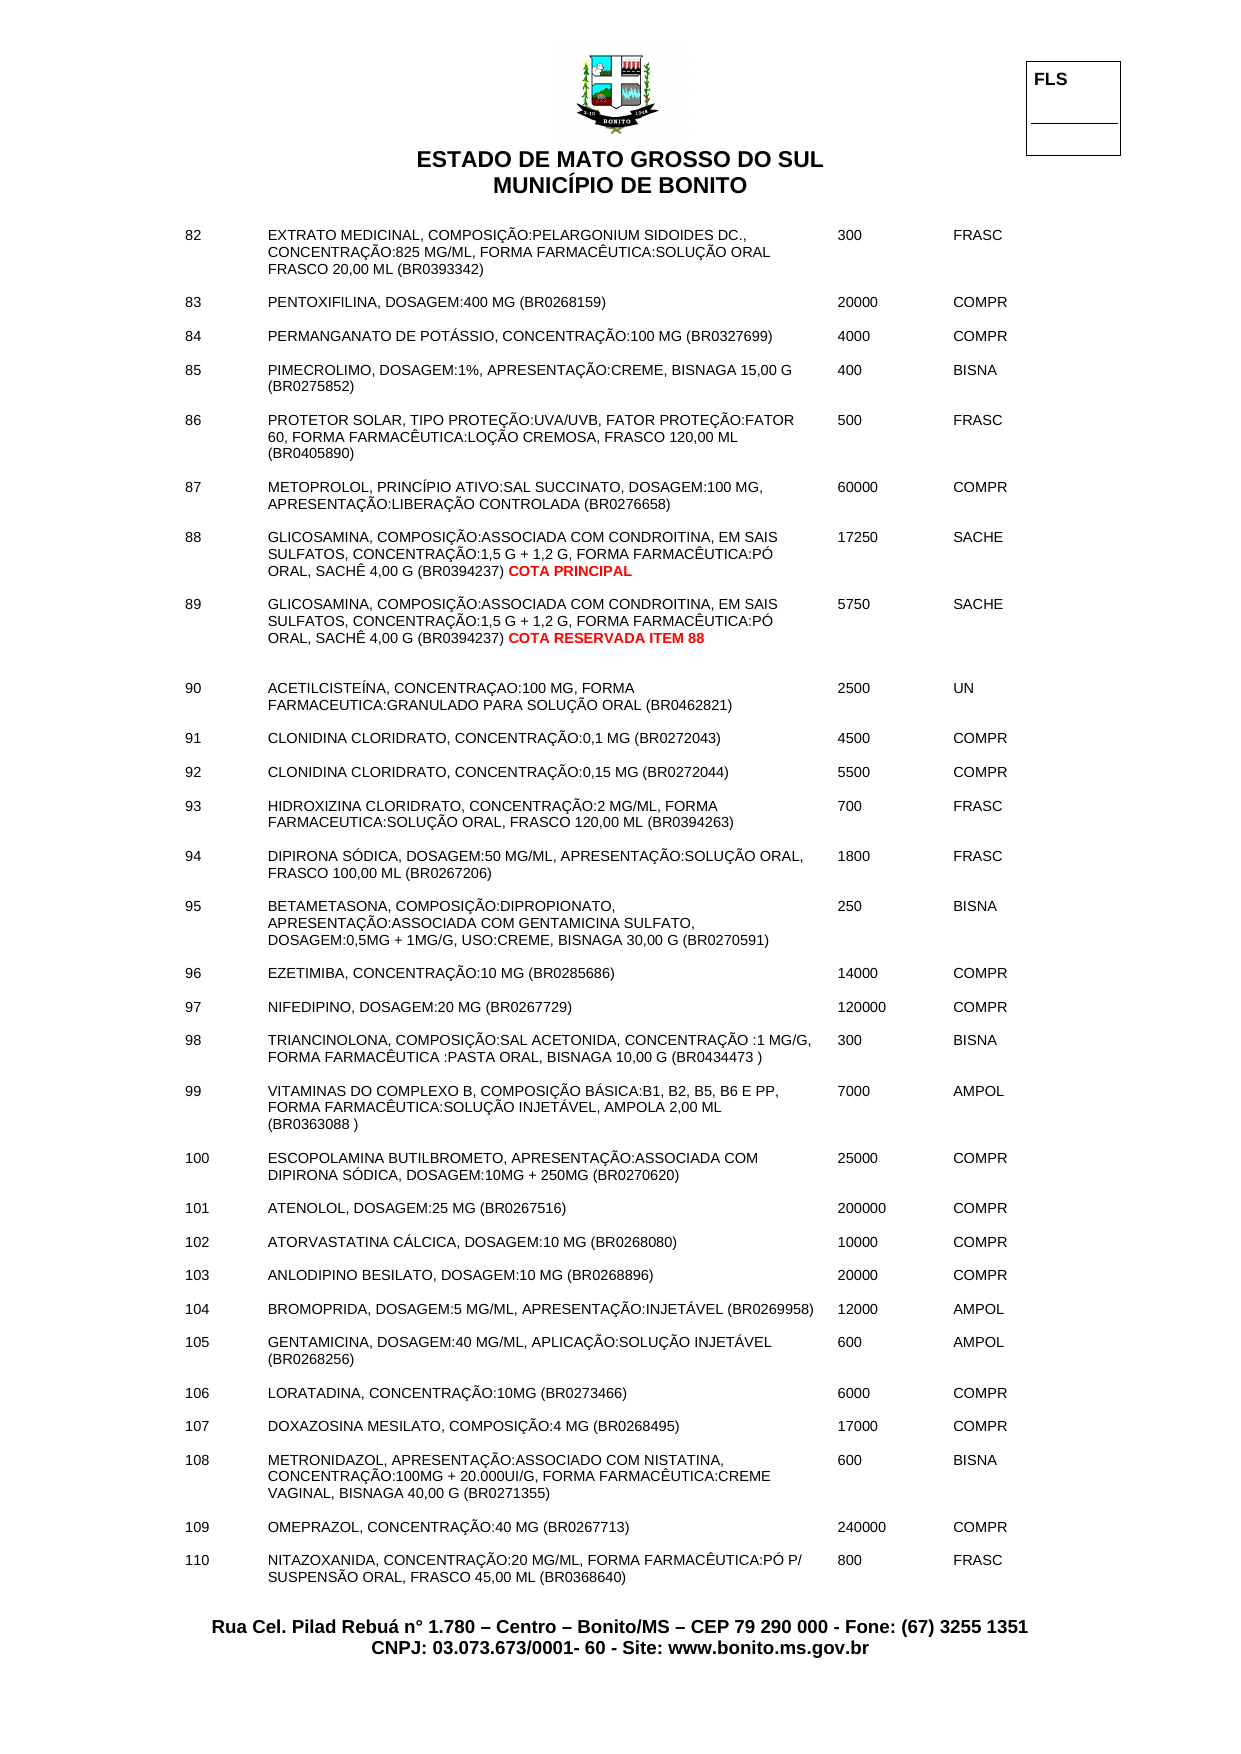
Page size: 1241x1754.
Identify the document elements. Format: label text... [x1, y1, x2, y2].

table_cell 92 [174, 764, 256, 797]
table_cell METRONIDAZOL, APRESENTAÇÃO:ASSOCIADO COM NISTATINA, CONCENTRAÇÃO:100MG + 20.000UI/G, FORMA FARMACÊUTICA:CREME VAGINAL, BISNAGA 40,00 G (BR0271355) [256, 1451, 826, 1518]
table_cell COMPR [942, 1384, 1052, 1418]
table_cell COMPR [942, 999, 1052, 1032]
table_cell 4000 [826, 328, 942, 361]
table_cell COMPR [942, 1200, 1052, 1233]
table_cell FRASC [942, 797, 1052, 848]
table_cell SACHE [942, 596, 1052, 680]
table_cell 14000 [826, 965, 942, 998]
table_cell BETAMETASONA, COMPOSIÇÃO:DIPROPIONATO, APRESENTAÇÃO:ASSOCIADA COM GENTAMICINA SULFATO, DOSAGEM:0,5MG + 1MG/G, USO:CREME, BISNAGA 30,00 G (BR0270591) [256, 898, 826, 965]
table_cell FRASC [942, 227, 1052, 294]
table_cell 12000 [826, 1300, 942, 1334]
table_cell 82 [174, 227, 256, 294]
table_cell 200000 [826, 1200, 942, 1233]
table_cell 84 [174, 328, 256, 361]
table_cell 108 [174, 1451, 256, 1518]
table_cell PROTETOR SOLAR, TIPO PROTEÇÃO:UVA/UVB, FATOR PROTEÇÃO:FATOR 60, FORMA FARMACÊUTICA:LOÇÃO CREMOSA, FRASCO 120,00 ML (BR0405890) [256, 412, 826, 479]
table_cell 106 [174, 1384, 256, 1418]
table_cell BISNA [942, 898, 1052, 965]
table_cell 500 [826, 412, 942, 479]
table_cell 89 [174, 596, 256, 680]
table_cell PENTOXIFILINA, DOSAGEM:400 MG (BR0268159) [256, 294, 826, 328]
table_cell 103 [174, 1267, 256, 1300]
table_cell LORATADINA, CONCENTRAÇÃO:10MG (BR0273466) [256, 1384, 826, 1418]
table_cell BISNA [942, 1451, 1052, 1518]
table_cell 101 [174, 1200, 256, 1233]
table_cell 60000 [826, 479, 942, 529]
table_cell 88 [174, 529, 256, 596]
table_cell 1800 [826, 848, 942, 898]
table_cell CLONIDINA CLORIDRATO, CONCENTRAÇÃO:0,15 MG (BR0272044) [256, 764, 826, 797]
table_cell COMPR [942, 479, 1052, 529]
table_cell 99 [174, 1083, 256, 1149]
table_cell 83 [174, 294, 256, 328]
table_cell 110 [174, 1552, 256, 1602]
table_cell COMPR [942, 764, 1052, 797]
table_cell 250 [826, 898, 942, 965]
table_cell 96 [174, 965, 256, 998]
table_cell 300 [826, 1032, 942, 1082]
table_cell 85 [174, 361, 256, 412]
table_cell 105 [174, 1334, 256, 1384]
table_cell EXTRATO MEDICINAL, COMPOSIÇÃO:PELARGONIUM SIDOIDES DC., CONCENTRAÇÃO:825 MG/ML, FORMA FARMACÊUTICA:SOLUÇÃO ORAL FRASCO 20,00 ML (BR0393342) [256, 227, 826, 294]
table_cell 120000 [826, 999, 942, 1032]
table_cell FRASC [942, 848, 1052, 898]
table_cell 97 [174, 999, 256, 1032]
table_cell 2500 [826, 680, 942, 730]
table_cell 94 [174, 848, 256, 898]
table_cell 86 [174, 412, 256, 479]
table_cell AMPOL [942, 1334, 1052, 1384]
table_cell NIFEDIPINO, DOSAGEM:20 MG (BR0267729) [256, 999, 826, 1032]
table_cell 98 [174, 1032, 256, 1082]
table_cell DIPIRONA SÓDICA, DOSAGEM:50 MG/ML, APRESENTAÇÃO:SOLUÇÃO ORAL, FRASCO 100,00 ML (BR0267206) [256, 848, 826, 898]
table_cell COMPR [942, 1233, 1052, 1267]
table_cell 91 [174, 730, 256, 764]
table_cell ANLODIPINO BESILATO, DOSAGEM:10 MG (BR0268896) [256, 1267, 826, 1300]
table_cell SACHE [942, 529, 1052, 596]
table_cell HIDROXIZINA CLORIDRATO, CONCENTRAÇÃO:2 MG/ML, FORMA FARMACEUTICA:SOLUÇÃO ORAL, FRASCO 120,00 ML (BR0394263) [256, 797, 826, 848]
table_cell 90 [174, 680, 256, 730]
table_cell EZETIMIBA, CONCENTRAÇÃO:10 MG (BR0285686) [256, 965, 826, 998]
table_cell 100 [174, 1150, 256, 1200]
table_cell 800 [826, 1552, 942, 1602]
table_cell 400 [826, 361, 942, 412]
table_cell GLICOSAMINA, COMPOSIÇÃO:ASSOCIADA COM CONDROITINA, EM SAIS SULFATOS, CONCENTRAÇÃO:1,5 G + 1,2 G, FORMA FARMACÊUTICA:PÓ ORAL, SACHÊ 4,00 G (BR0394237) COTA PRINCIPAL [256, 529, 826, 596]
table_cell 240000 [826, 1519, 942, 1552]
table_cell OMEPRAZOL, CONCENTRAÇÃO:40 MG (BR0267713) [256, 1519, 826, 1552]
table_cell COMPR [942, 1418, 1052, 1451]
table_cell COMPR [942, 328, 1052, 361]
table_cell 20000 [826, 1267, 942, 1300]
table_cell 25000 [826, 1150, 942, 1200]
table_cell VITAMINAS DO COMPLEXO B, COMPOSIÇÃO BÁSICA:B1, B2, B5, B6 E PP, FORMA FARMACÊUTICA:SOLUÇÃO INJETÁVEL, AMPOLA 2,00 ML (BR0363088 ) [256, 1083, 826, 1149]
table_cell 104 [174, 1300, 256, 1334]
picture [551, 42, 690, 139]
table_cell 20000 [826, 294, 942, 328]
table_cell 10000 [826, 1233, 942, 1267]
table_cell TRIANCINOLONA, COMPOSIÇÃO:SAL ACETONIDA, CONCENTRAÇÃO :1 MG/G, FORMA FARMACÊUTICA :PASTA ORAL, BISNAGA 10,00 G (BR0434473 ) [256, 1032, 826, 1082]
table_cell ATORVASTATINA CÁLCICA, DOSAGEM:10 MG (BR0268080) [256, 1233, 826, 1267]
table_cell CLONIDINA CLORIDRATO, CONCENTRAÇÃO:0,1 MG (BR0272043) [256, 730, 826, 764]
table_cell COMPR [942, 1150, 1052, 1200]
table_cell COMPR [942, 1519, 1052, 1552]
table_cell 300 [826, 227, 942, 294]
table_cell PIMECROLIMO, DOSAGEM:1%, APRESENTAÇÃO:CREME, BISNAGA 15,00 G (BR0275852) [256, 361, 826, 412]
table_cell ATENOLOL, DOSAGEM:25 MG (BR0267516) [256, 1200, 826, 1233]
table_cell NITAZOXANIDA, CONCENTRAÇÃO:20 MG/ML, FORMA FARMACÊUTICA:PÓ P/ SUSPENSÃO ORAL, FRASCO 45,00 ML (BR0368640) [256, 1552, 826, 1602]
table_cell FRASC [942, 1552, 1052, 1602]
table_cell COMPR [942, 294, 1052, 328]
table_cell UN [942, 680, 1052, 730]
table_cell GENTAMICINA, DOSAGEM:40 MG/ML, APLICAÇÃO:SOLUÇÃO INJETÁVEL (BR0268256) [256, 1334, 826, 1384]
table_cell 600 [826, 1451, 942, 1518]
table_cell 5750 [826, 596, 942, 680]
table_cell 17250 [826, 529, 942, 596]
table_cell METOPROLOL, PRINCÍPIO ATIVO:SAL SUCCINATO, DOSAGEM:100 MG, APRESENTAÇÃO:LIBERAÇÃO CONTROLADA (BR0276658) [256, 479, 826, 529]
table_cell COMPR [942, 1267, 1052, 1300]
table_cell DOXAZOSINA MESILATO, COMPOSIÇÃO:4 MG (BR0268495) [256, 1418, 826, 1451]
table_cell 87 [174, 479, 256, 529]
table_cell 93 [174, 797, 256, 848]
table_cell 107 [174, 1418, 256, 1451]
table_cell COMPR [942, 965, 1052, 998]
table_cell 700 [826, 797, 942, 848]
table_cell GLICOSAMINA, COMPOSIÇÃO:ASSOCIADA COM CONDROITINA, EM SAIS SULFATOS, CONCENTRAÇÃO:1,5 G + 1,2 G, FORMA FARMACÊUTICA:PÓ ORAL, SACHÊ 4,00 G (BR0394237) COTA RESERVADA ITEM 88 [256, 596, 826, 680]
table_cell 7000 [826, 1083, 942, 1149]
table_cell 109 [174, 1519, 256, 1552]
table_cell 102 [174, 1233, 256, 1267]
table_cell COMPR [942, 730, 1052, 764]
table_cell AMPOL [942, 1083, 1052, 1149]
table_cell BROMOPRIDA, DOSAGEM:5 MG/ML, APRESENTAÇÃO:INJETÁVEL (BR0269958) [256, 1300, 826, 1334]
table_cell 17000 [826, 1418, 942, 1451]
table_cell 5500 [826, 764, 942, 797]
table_cell ACETILCISTEÍNA, CONCENTRAÇAO:100 MG, FORMA FARMACEUTICA:GRANULADO PARA SOLUÇÃO ORAL (BR0462821) [256, 680, 826, 730]
table_cell 4500 [826, 730, 942, 764]
table_cell 600 [826, 1334, 942, 1384]
table_cell FRASC [942, 412, 1052, 479]
table_cell BISNA [942, 1032, 1052, 1082]
table_cell 6000 [826, 1384, 942, 1418]
table_cell PERMANGANATO DE POTÁSSIO, CONCENTRAÇÃO:100 MG (BR0327699) [256, 328, 826, 361]
table_cell 95 [174, 898, 256, 965]
table_cell AMPOL [942, 1300, 1052, 1334]
table_cell BISNA [942, 361, 1052, 412]
table_cell ESCOPOLAMINA BUTILBROMETO, APRESENTAÇÃO:ASSOCIADA COM DIPIRONA SÓDICA, DOSAGEM:10MG + 250MG (BR0270620) [256, 1150, 826, 1200]
